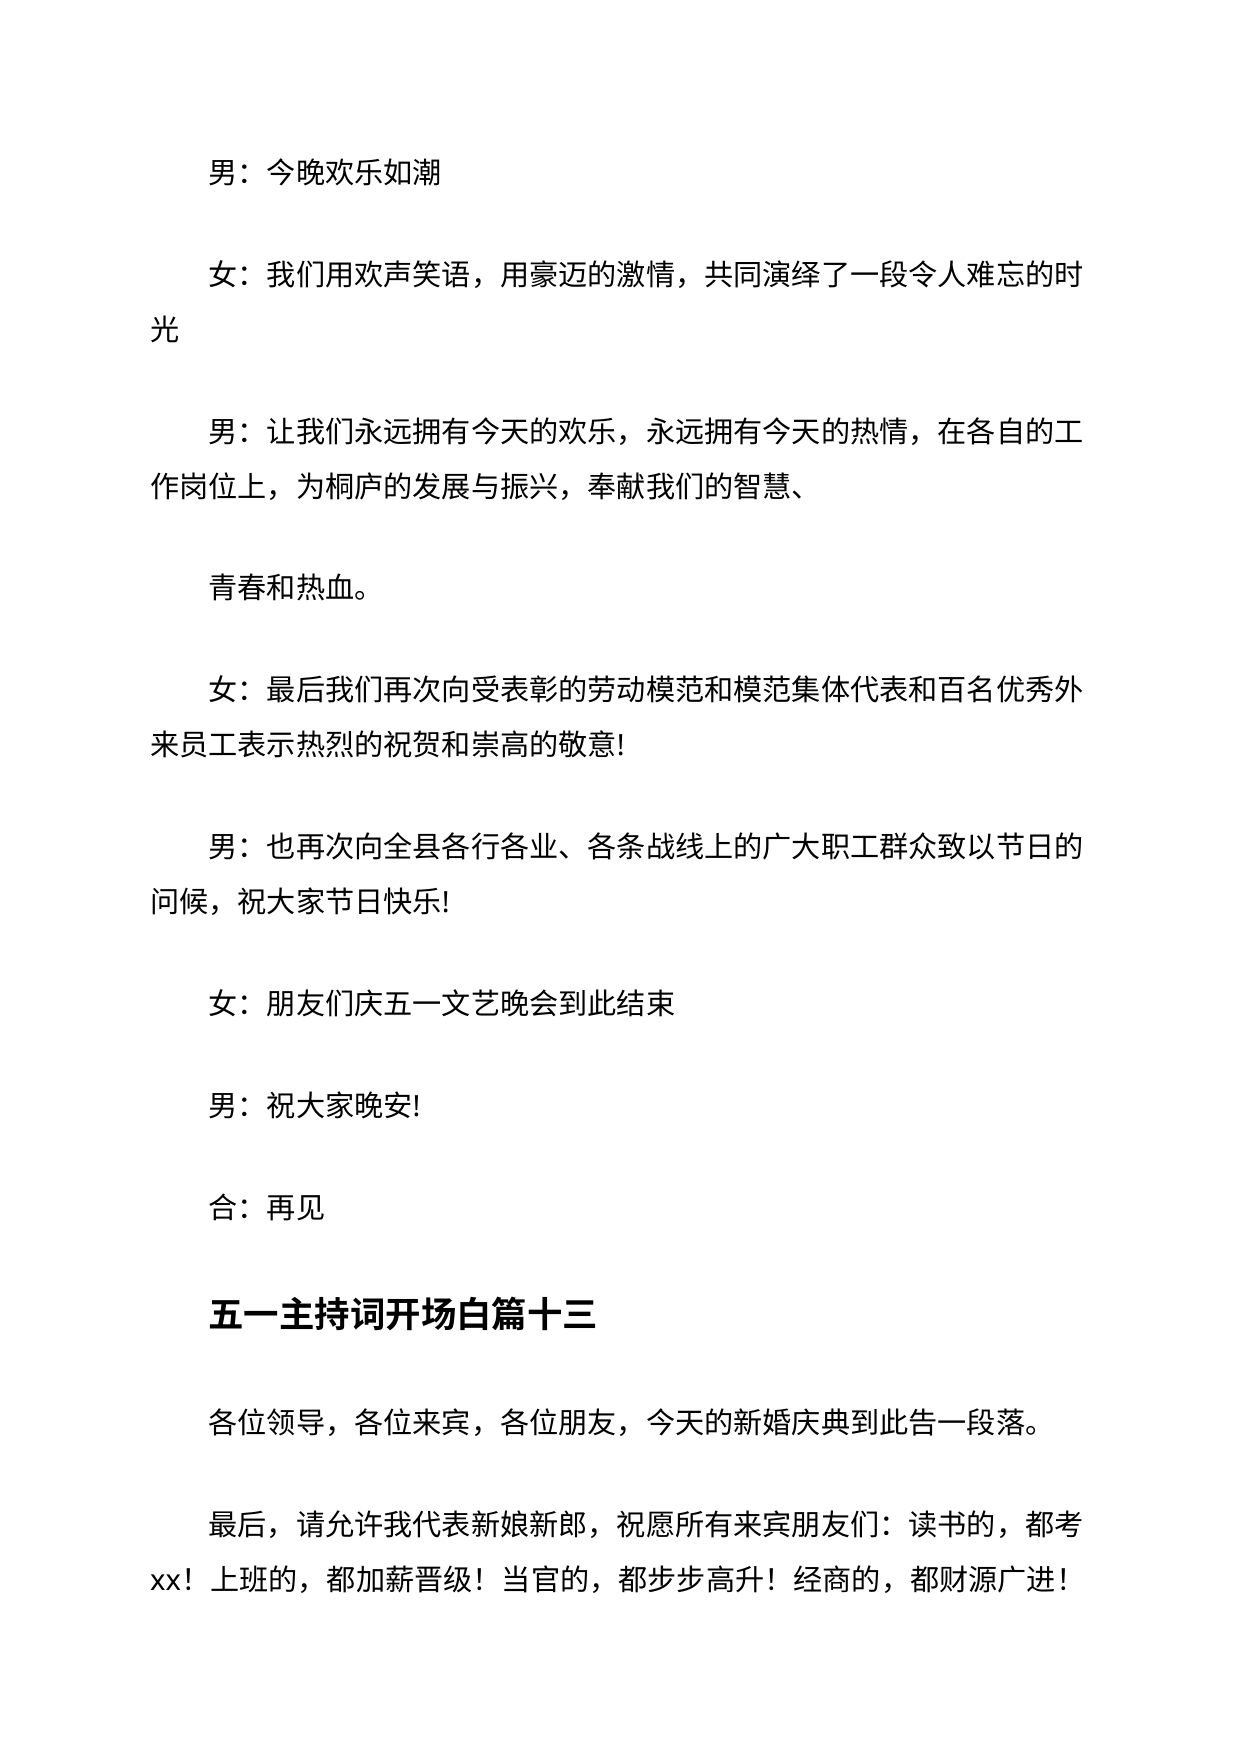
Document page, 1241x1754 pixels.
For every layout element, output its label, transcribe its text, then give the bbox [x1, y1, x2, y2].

text 女：朋友们庆五一文艺晚会到此结束 [150, 981, 1090, 1023]
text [150, 1501, 1090, 1599]
text 青春和热血。 [150, 565, 1090, 607]
text 男：祝大家晚安! [150, 1082, 1090, 1125]
text 男：也再次向全县各行各业、各条战线上的广大职工群众致以节日的问候，祝大家节日快乐! [150, 824, 1090, 921]
text 各位领导，各位来宾，各位朋友，今天的新婚庆典到此告一段落。 [150, 1399, 1090, 1442]
text 合：再见 [150, 1184, 1090, 1227]
text 五一主持词开场白篇十三 [150, 1286, 1090, 1337]
text 男：今晚欢乐如潮 [150, 150, 1090, 192]
text 女：最后我们再次向受表彰的劳动模范和模范集体代表和百名优秀外来员工表示热烈的祝贺和崇高的敬意! [150, 667, 1090, 764]
text 男：让我们永远拥有今天的欢乐，永远拥有今天的热情，在各自的工作岗位上，为桐庐的发展与振兴，奉献我们的智慧、 [150, 408, 1090, 506]
text 女：我们用欢声笑语，用豪迈的激情，共同演绎了一段令人难忘的时光 [150, 252, 1090, 349]
